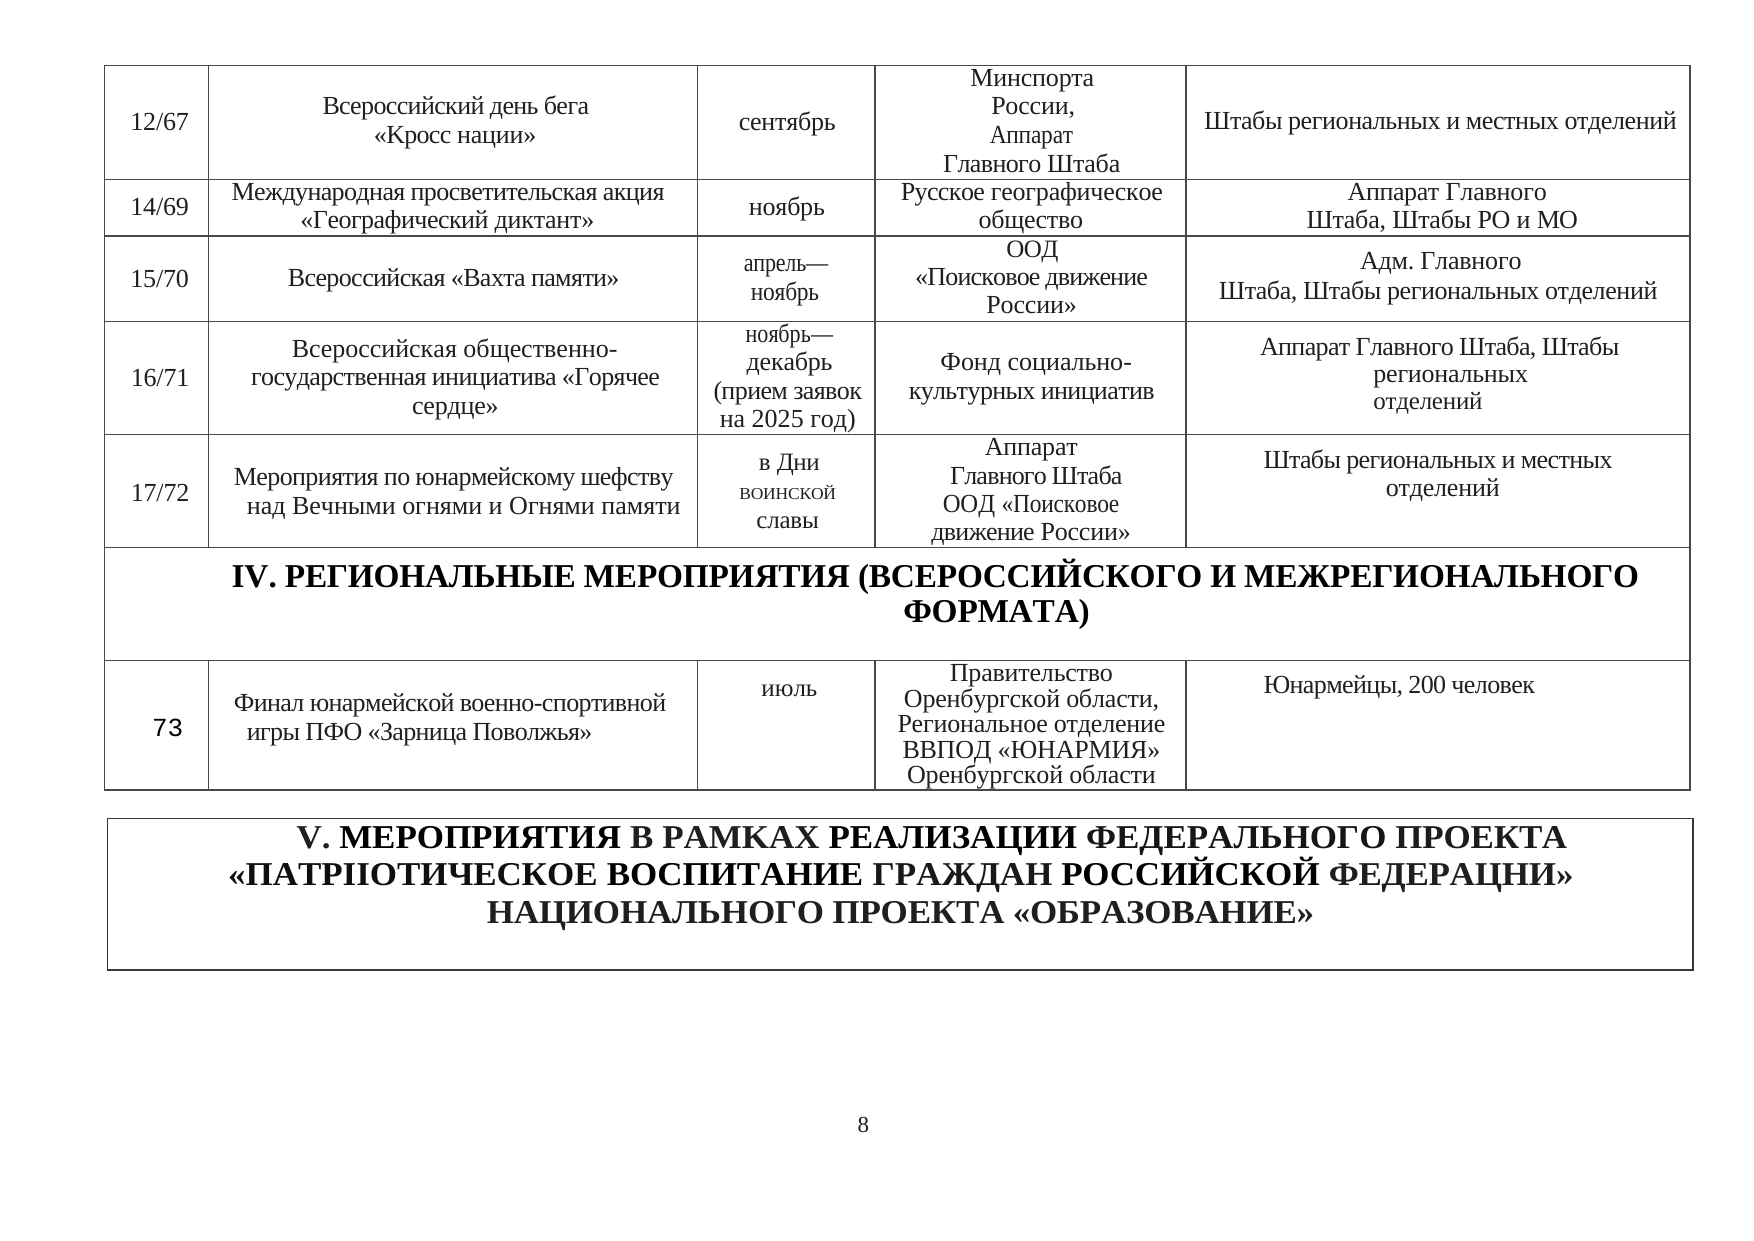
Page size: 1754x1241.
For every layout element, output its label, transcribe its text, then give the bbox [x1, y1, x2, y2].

table_cell Правительство Оренбургской области, Региональное отделение ВВПОД «ЮНАРМИЯ» Оренбургской области [876, 661, 1185, 789]
table_cell Штабы региональных и местных отделений [1187, 66, 1689, 178]
table_cell Аппарат Главного Штаба ООД «Поисковое движение России» [876, 435, 1185, 547]
table_cell IV. РЕГИОНАЛЬНЫЕ МЕРОПРИЯТИЯ (ВСЕРОССИЙСКОГО И МЕЖРЕГИОНАЛЬНОГО ФОРМАТА) [105, 548, 1689, 659]
table_cell 16/71 [105, 322, 208, 434]
table_cell Аппарат Главного Штаба, Штабы РО и МО [1187, 180, 1689, 235]
table_cell 17/72 [105, 435, 208, 547]
table_cell Мероприятия по юнармейскому шефству над Вечными огнями и Огнями памяти [209, 435, 697, 547]
table_cell Международная просветительская акция «Географический диктант» [209, 180, 697, 235]
table_cell Всероссийская общественно- государственная инициатива «Горячее сердце» [209, 322, 697, 434]
table_cell в Дни ВОИНСКОЙ славы [698, 435, 874, 547]
table_cell 12/67 [105, 66, 208, 178]
table_cell Финал юнармейской военно-спортивной игры ПФО «Зарница Поволжья» [209, 661, 697, 789]
table_cell апрель— ноябрь [698, 237, 874, 321]
table_cell Всероссийский день бега «Kpocc нации» [209, 66, 697, 178]
table_cell Адм. Главного Штаба, Штабы региональных отделений [1187, 237, 1689, 321]
table_cell Юнармейцы, 200 человек [1187, 661, 1689, 789]
table_cell Минспорта России, Аппарат Главного Штаба [876, 66, 1185, 178]
table_cell Штабы региональных и местных отделений [1187, 435, 1689, 547]
table_cell ООД «Поисковое движение России» [876, 237, 1185, 321]
table_cell Русское географическое общество [876, 180, 1185, 235]
table_cell Всероссийская «Вахта памяти» [209, 237, 697, 321]
table_cell 14/69 [105, 180, 208, 235]
table_cell сентябрь [698, 66, 874, 178]
table_cell ноябрь— декабрь (прием заявок на 2025 год) [698, 322, 874, 434]
table_cell Аппарат Главного Штаба, Штабы региональных отделений [1187, 322, 1689, 434]
table_cell 73 [105, 661, 208, 789]
table_cell июль [698, 661, 874, 789]
table_cell Фонд социально- культурных инициатив [876, 322, 1185, 434]
table_cell ноябрь [698, 180, 874, 235]
table_cell 15/70 [105, 237, 208, 321]
table_header V. МЕРОПРИЯТИЯ В PAMKAX РЕАЛИЗАЦИИ ФЕДЕРАЛЬНОГО ПPOEКTA «ПАТРІІОТИЧЕСКОЕ ВОСПИТАНИЕ ГРАЖДАН РОССИЙСКОЙ ФЕДЕРАЦНИ» НАЦИОНАЛЬНОГО ПРОЕКТА «ОБРАЗОВАНИЕ» [108, 819, 1692, 969]
